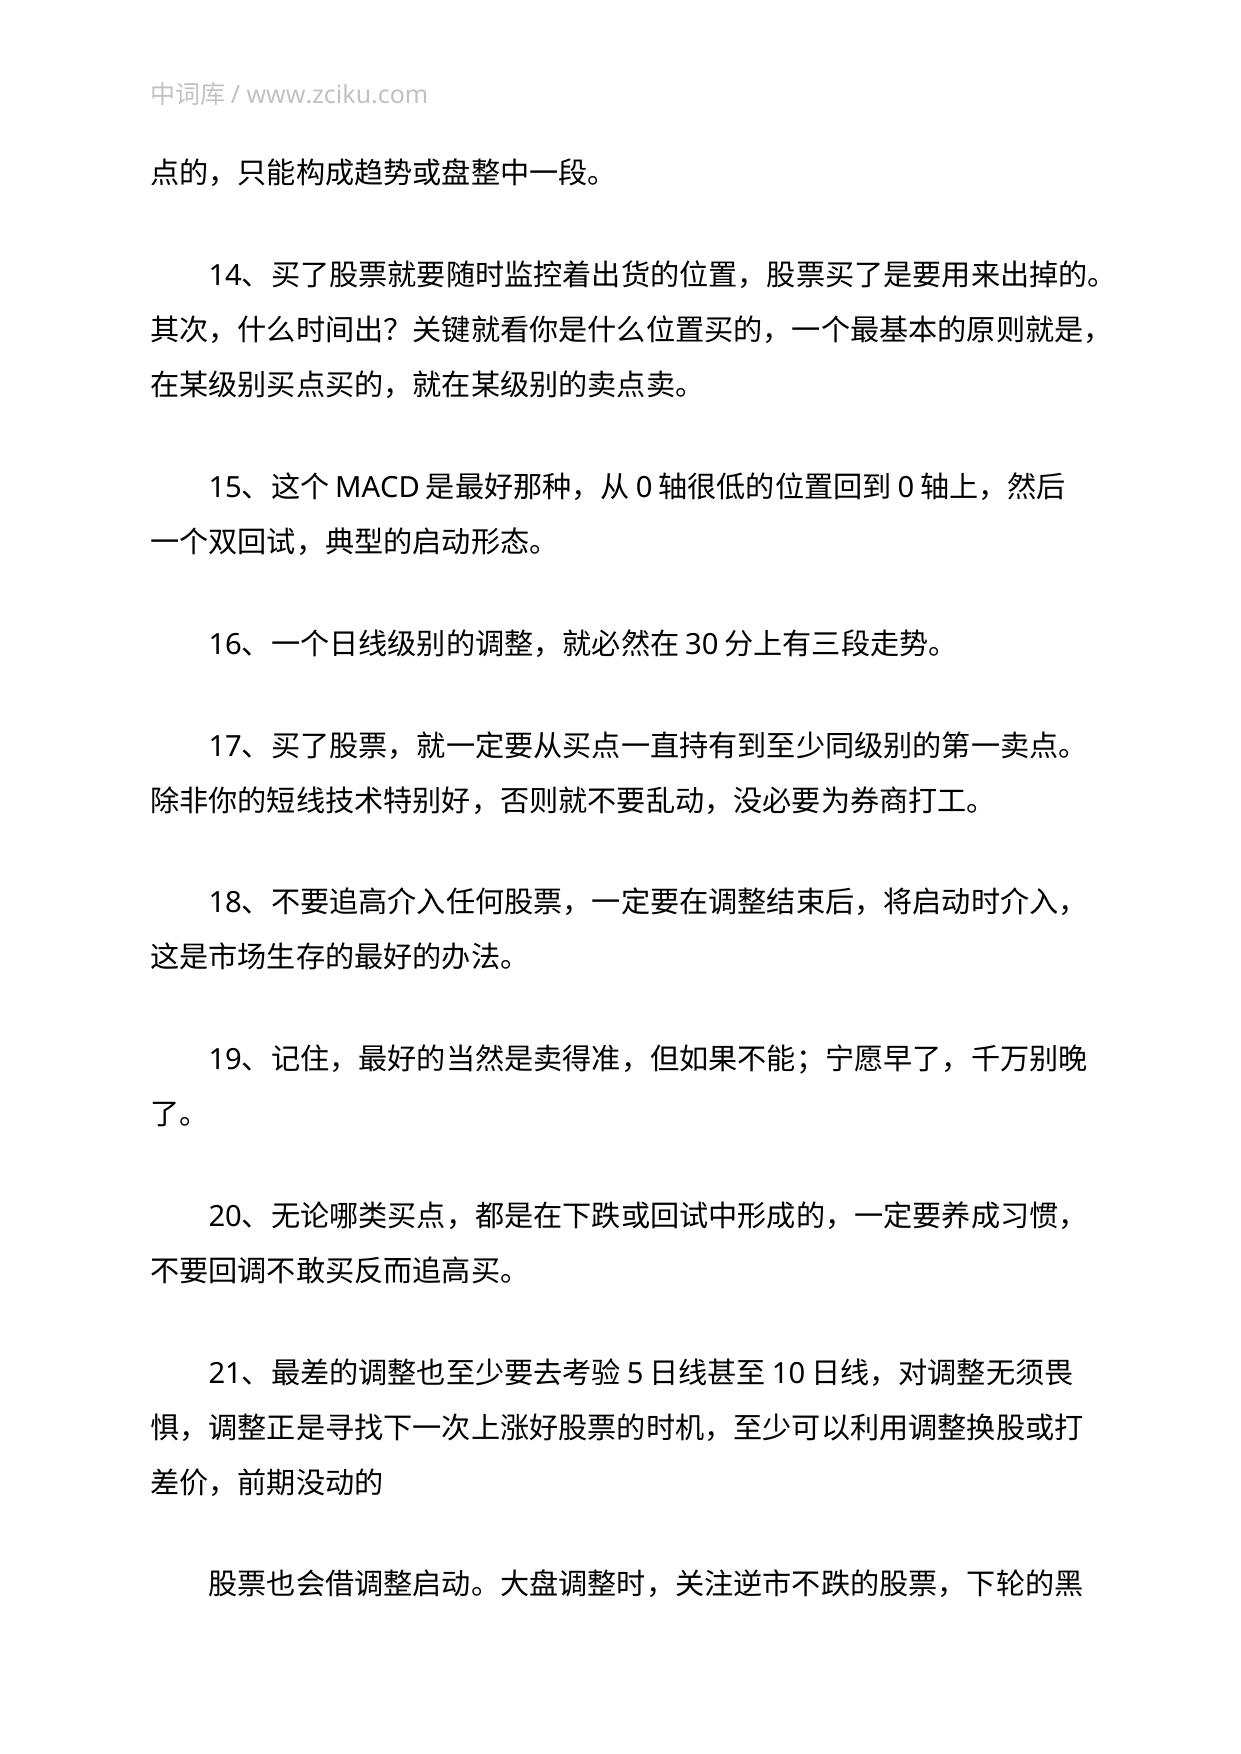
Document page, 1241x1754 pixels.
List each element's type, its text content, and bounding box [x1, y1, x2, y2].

text 14、买了股票就要随时监控着出货的位置，股票买了是要用来出掉的。其次，什么时间出？关键就看你是什么位置买的，一个最基本的原则就是，在某级别买点买的，就在某级别的卖点卖。 [150, 252, 1090, 404]
text 15、这个MACD是最好那种，从0轴很低的位置回到0轴上，然后一个双回试，典型的启动形态。 [150, 463, 1090, 561]
text 17、买了股票，就一定要从买点一直持有到至少同级别的第一卖点。除非你的短线技术特别好，否则就不要乱动，没必要为券商打工。 [150, 722, 1090, 819]
text 18、不要追高介入任何股票，一定要在调整结束后，将启动时介入，这是市场生存的最好的办法。 [150, 879, 1090, 976]
text 16、一个日线级别的调整，就必然在30分上有三段走势。 [150, 620, 1090, 663]
text 20、无论哪类买点，都是在下跌或回试中形成的，一定要养成习惯，不要回调不敢买反而追高买。 [150, 1192, 1090, 1290]
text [150, 150, 1090, 192]
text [150, 1561, 1090, 1603]
text 19、记住，最好的当然是卖得准，但如果不能；宁愿早了，千万别晚了。 [150, 1036, 1090, 1133]
text 21、最差的调整也至少要去考验5日线甚至10日线，对调整无须畏惧，调整正是寻找下一次上涨好股票的时机，至少可以利用调整换股或打差价，前期没动的 [150, 1349, 1090, 1501]
